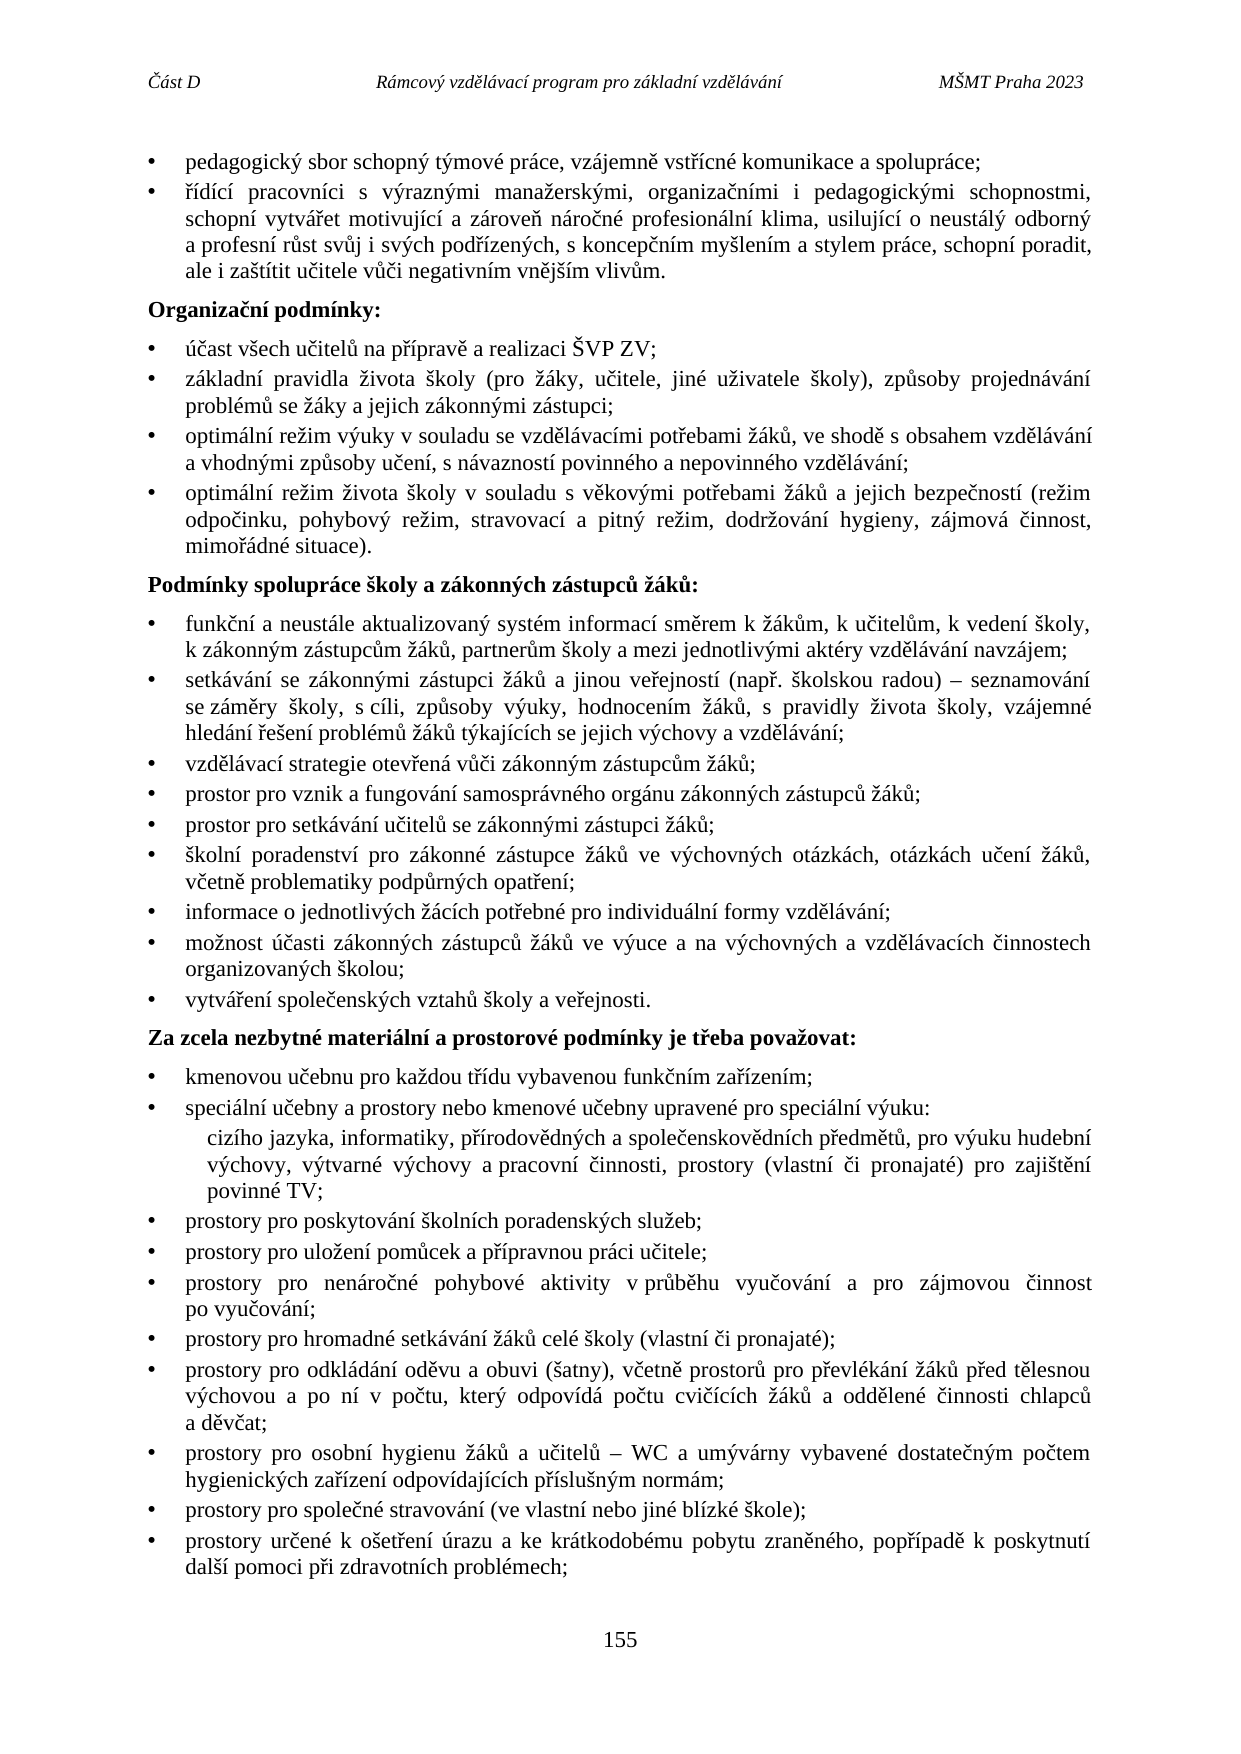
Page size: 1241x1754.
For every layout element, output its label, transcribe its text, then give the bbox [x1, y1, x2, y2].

text základní pravidla života školy (pro žáky, učitele, jiné uživatele školy), způsoby projednávání problémů se žáky a jejich zákonnými zástupci; [148, 366, 1092, 418]
text prostory pro společné stravování (ve vlastní nebo jiné blízké škole); [148, 1496, 1092, 1522]
text setkávání se zákonnými zástupci žáků a jinou veřejností (např. školskou radou) – seznamování se záměry školy, s cíli, způsoby výuky, hodnocením žáků, s pravidly života školy, vzájemné hledání řešení problémů žáků týkajících se jejich výchovy a vzdělávání; [148, 667, 1092, 746]
text vytváření společenských vztahů školy a veřejnosti. [148, 986, 1092, 1012]
text kmenovou učebnu pro každou třídu vybavenou funkčním zařízením; [148, 1063, 1092, 1090]
text Podmínky spolupráce školy a zákonných zástupců žáků: [148, 571, 1092, 597]
list cizího jazyka, informatiky, přírodovědných a společenskovědních předmětů, pro výuku hudební výchovy, výtvarné výchovy a pracovní činnosti, prostory (vlastní či pronajaté) pro zajištění povinné TV; [207, 1124, 1092, 1203]
text vzdělávací strategie otevřená vůči zákonným zástupcům žáků; [148, 750, 1092, 776]
text optimální režim výuky v souladu se vzdělávacími potřebami žáků, ve shodě s obsahem vzdělávání a vhodnými způsoby učení, s návazností povinného a nepovinného vzdělávání; [148, 422, 1092, 475]
text prostor pro setkávání učitelů se zákonnými zástupci žáků; [148, 811, 1092, 837]
text Za zcela nezbytné materiální a prostorové podmínky je třeba považovat: [148, 1024, 1092, 1051]
text prostory pro poskytování školních poradenských služeb; [148, 1208, 1092, 1234]
text prostory pro odkládání oděvu a obuvi (šatny), včetně prostorů pro převlékání žáků před tělesnou výchovou a po ní v počtu, který odpovídá počtu cvičících žáků a oddělené činnosti chlapců a děvčat; [148, 1356, 1092, 1435]
text speciální učebny a prostory nebo kmenové učebny upravené pro speciální výuku: [148, 1094, 1092, 1120]
text informace o jednotlivých žácích potřebné pro individuální formy vzdělávání; [148, 898, 1092, 924]
text prostory pro nenáročné pohybové aktivity v průběhu vyučování a pro zájmovou činnost po vyučování; [148, 1269, 1092, 1321]
text účast všech učitelů na přípravě a realizaci ŠVP ZV; [148, 335, 1092, 361]
text prostory určené k ošetření úrazu a ke krátkodobému pobytu zraněného, popřípadě k poskytnutí další pomoci při zdravotních problémech; [148, 1527, 1092, 1579]
text Organizační podmínky: [148, 296, 1092, 322]
text optimální režim života školy v souladu s věkovými potřebami žáků a jejich bezpečností (režim odpočinku, pohybový režim, stravovací a pitný režim, dodržování hygieny, zájmová činnost, mimořádné situace). [148, 479, 1092, 558]
text funkční a neustále aktualizovaný systém informací směrem k žákům, k učitelům, k vedení školy, k zákonným zástupcům žáků, partnerům školy a mezi jednotlivými aktéry vzdělávání navzájem; [148, 610, 1092, 662]
text prostory pro uložení pomůcek a přípravnou práci učitele; [148, 1238, 1092, 1264]
text prostory pro hromadné setkávání žáků celé školy (vlastní či pronajaté); [148, 1326, 1092, 1352]
text řídící pracovníci s výraznými manažerskými, organizačními i pedagogickými schopnostmi, schopní vytvářet motivující a zároveň náročné profesionální klima, usilující o neustálý odborný a profesní růst svůj i svých podřízených, s koncepčním myšlením a stylem práce, schopní poradit, ale i zaštítit učitele vůči negativním vnějším vlivům. [148, 178, 1092, 284]
text prostory pro osobní hygienu žáků a učitelů – WC a umývárny vybavené dostatečným počtem hygienických zařízení odpovídajících příslušným normám; [148, 1439, 1092, 1492]
text možnost účasti zákonných zástupců žáků ve výuce a na výchovných a vzdělávacích činnostech organizovaných školou; [148, 929, 1092, 981]
text školní poradenství pro zákonné zástupce žáků ve výchovných otázkách, otázkách učení žáků, včetně problematiky podpůrných opatření; [148, 841, 1092, 894]
text pedagogický sbor schopný týmové práce, vzájemně vstřícné komunikace a spolupráce; [148, 148, 1092, 174]
text prostor pro vznik a fungování samosprávného orgánu zákonných zástupců žáků; [148, 780, 1092, 807]
